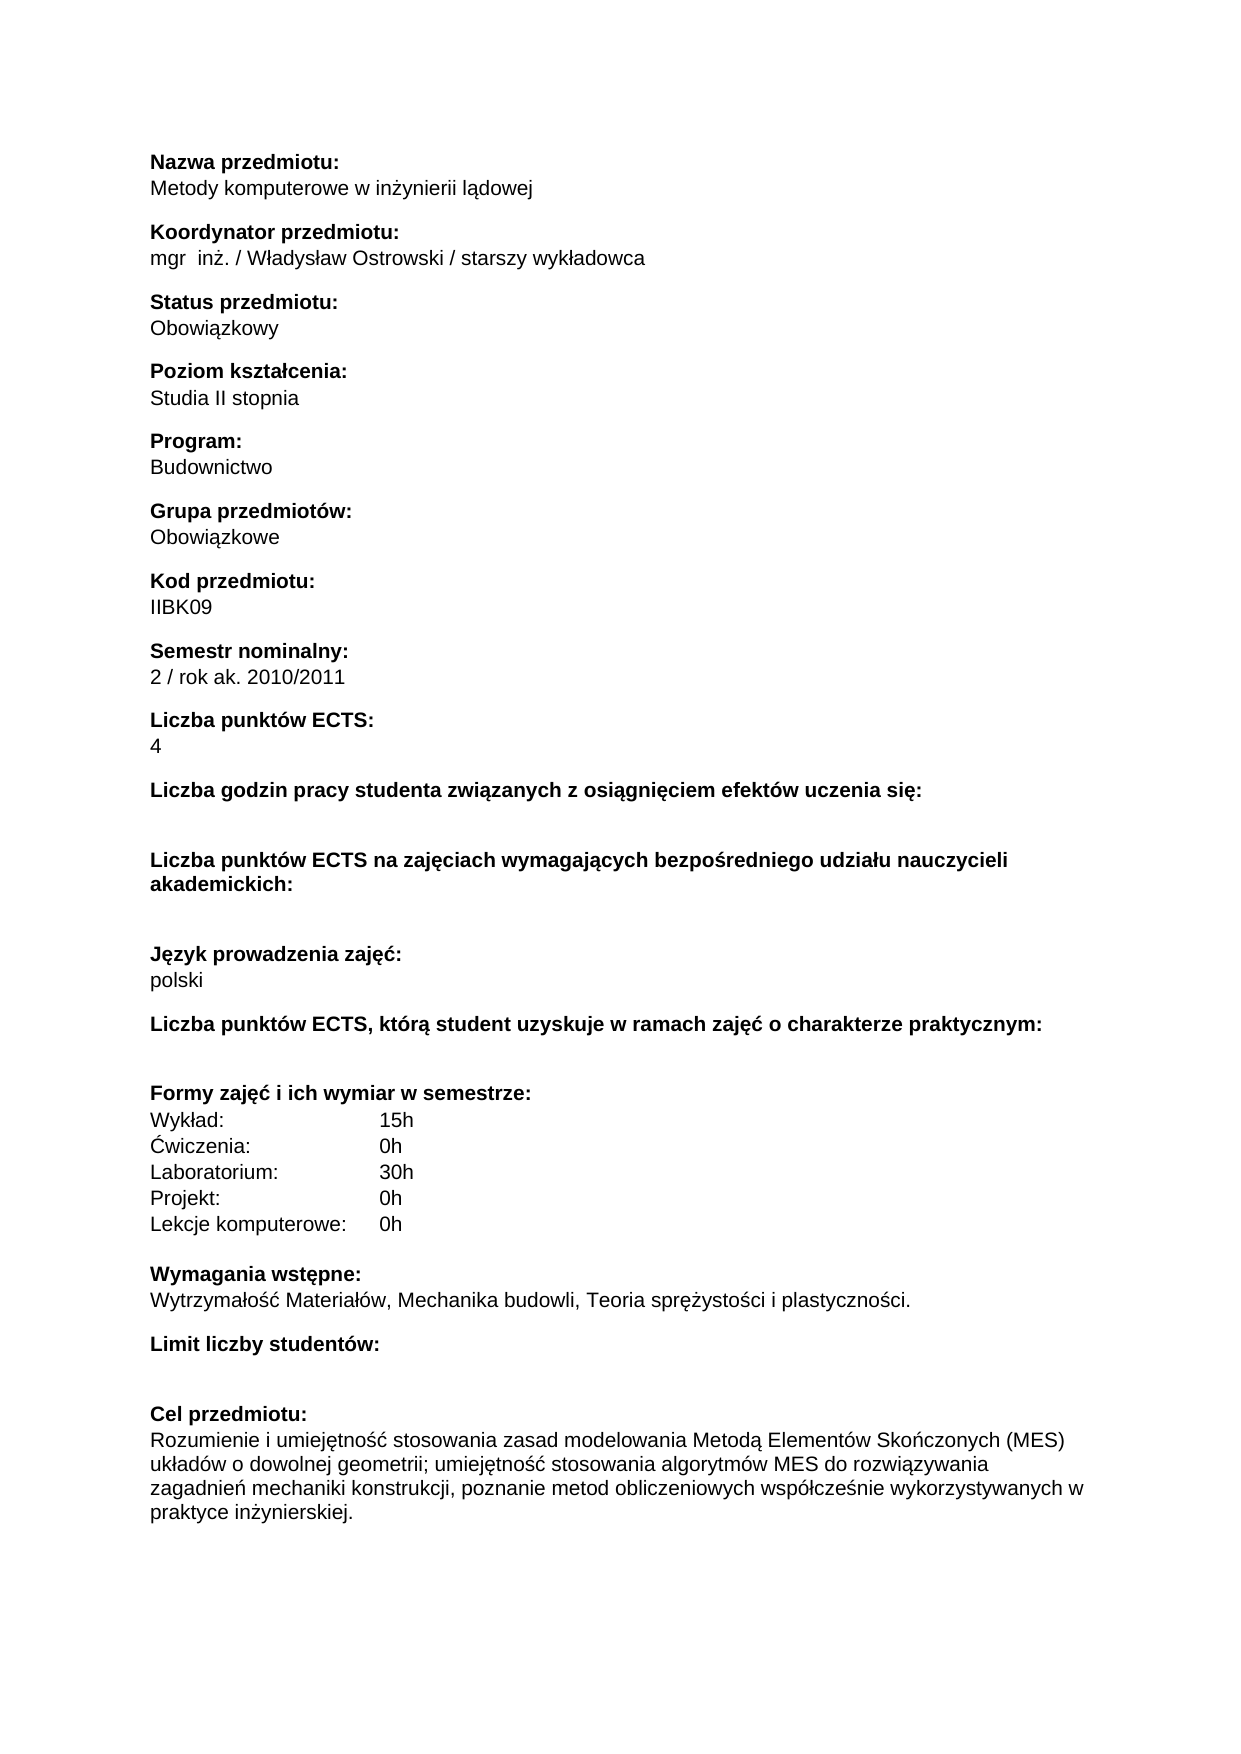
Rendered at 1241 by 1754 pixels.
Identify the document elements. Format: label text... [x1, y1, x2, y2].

table_cell 30h [369, 1158, 597, 1184]
text Liczba punktów ECTS: [150, 708, 1090, 732]
text Budownictwo [150, 455, 1090, 479]
text Liczba punktów ECTS na zajęciach wymagających bezpośredniego udziału nauczycieli akademickich: [150, 848, 1090, 896]
text IIBK09 [150, 595, 1090, 619]
text Semestr nominalny: [150, 638, 1090, 662]
text Studia II stopnia [150, 385, 1090, 409]
text Program: [150, 429, 1090, 453]
text Liczba punktów ECTS, którą student uzyskuje w ramach zajęć o charakterze praktycznym: [150, 1011, 1090, 1035]
table_cell Ćwiczenia: [140, 1134, 367, 1158]
text Metody komputerowe w inżynierii lądowej [150, 176, 1090, 200]
text Grupa przedmiotów: [150, 499, 1090, 523]
text Język prowadzenia zajęć: [150, 942, 1090, 966]
table_cell 0h [369, 1132, 597, 1158]
table_cell 0h [369, 1184, 597, 1210]
text Obowiązkowy [150, 316, 1090, 339]
text 4 [150, 734, 1090, 758]
table_cell Projekt: [140, 1186, 367, 1210]
text Wytrzymałość Materiałów, Mechanika budowli, Teoria sprężystości i plastyczności. [150, 1288, 1090, 1312]
text Obowiązkowe [150, 525, 1090, 549]
table_cell 0h [369, 1210, 597, 1236]
table_cell Laboratorium: [140, 1160, 367, 1184]
text polski [150, 968, 1090, 992]
text Status przedmiotu: [150, 289, 1090, 313]
table_cell Lekcje komputerowe: [140, 1212, 367, 1236]
text Poziom kształcenia: [150, 359, 1090, 383]
text Rozumienie i umiejętność stosowania zasad modelowania Metodą Elementów Skończonych (MES) układów o dowolnej geometrii; umiejętność stosowania algorytmów MES do rozwiązywania zagadnień mechaniki konstrukcji, poznanie metod obliczeniowych współcześnie wykorzystywanych w praktyce inżynierskiej. [150, 1428, 1090, 1523]
text Formy zajęć i ich wymiar w semestrze: [150, 1081, 1090, 1105]
text mgr inż. / Władysław Ostrowski / starszy wykładowca [150, 246, 1090, 270]
table_header Wykład: [140, 1108, 367, 1132]
text Koordynator przedmiotu: [150, 220, 1090, 244]
text Cel przedmiotu: [150, 1402, 1090, 1426]
text Kod przedmiotu: [150, 569, 1090, 593]
text 2 / rok ak. 2010/2011 [150, 664, 1090, 688]
table_header 15h [369, 1108, 597, 1132]
text Limit liczby studentów: [150, 1332, 1090, 1356]
text Liczba godzin pracy studenta związanych z osiągnięciem efektów uczenia się: [150, 778, 1090, 802]
text Wymagania wstępne: [150, 1262, 1090, 1286]
text Nazwa przedmiotu: [150, 150, 1090, 174]
